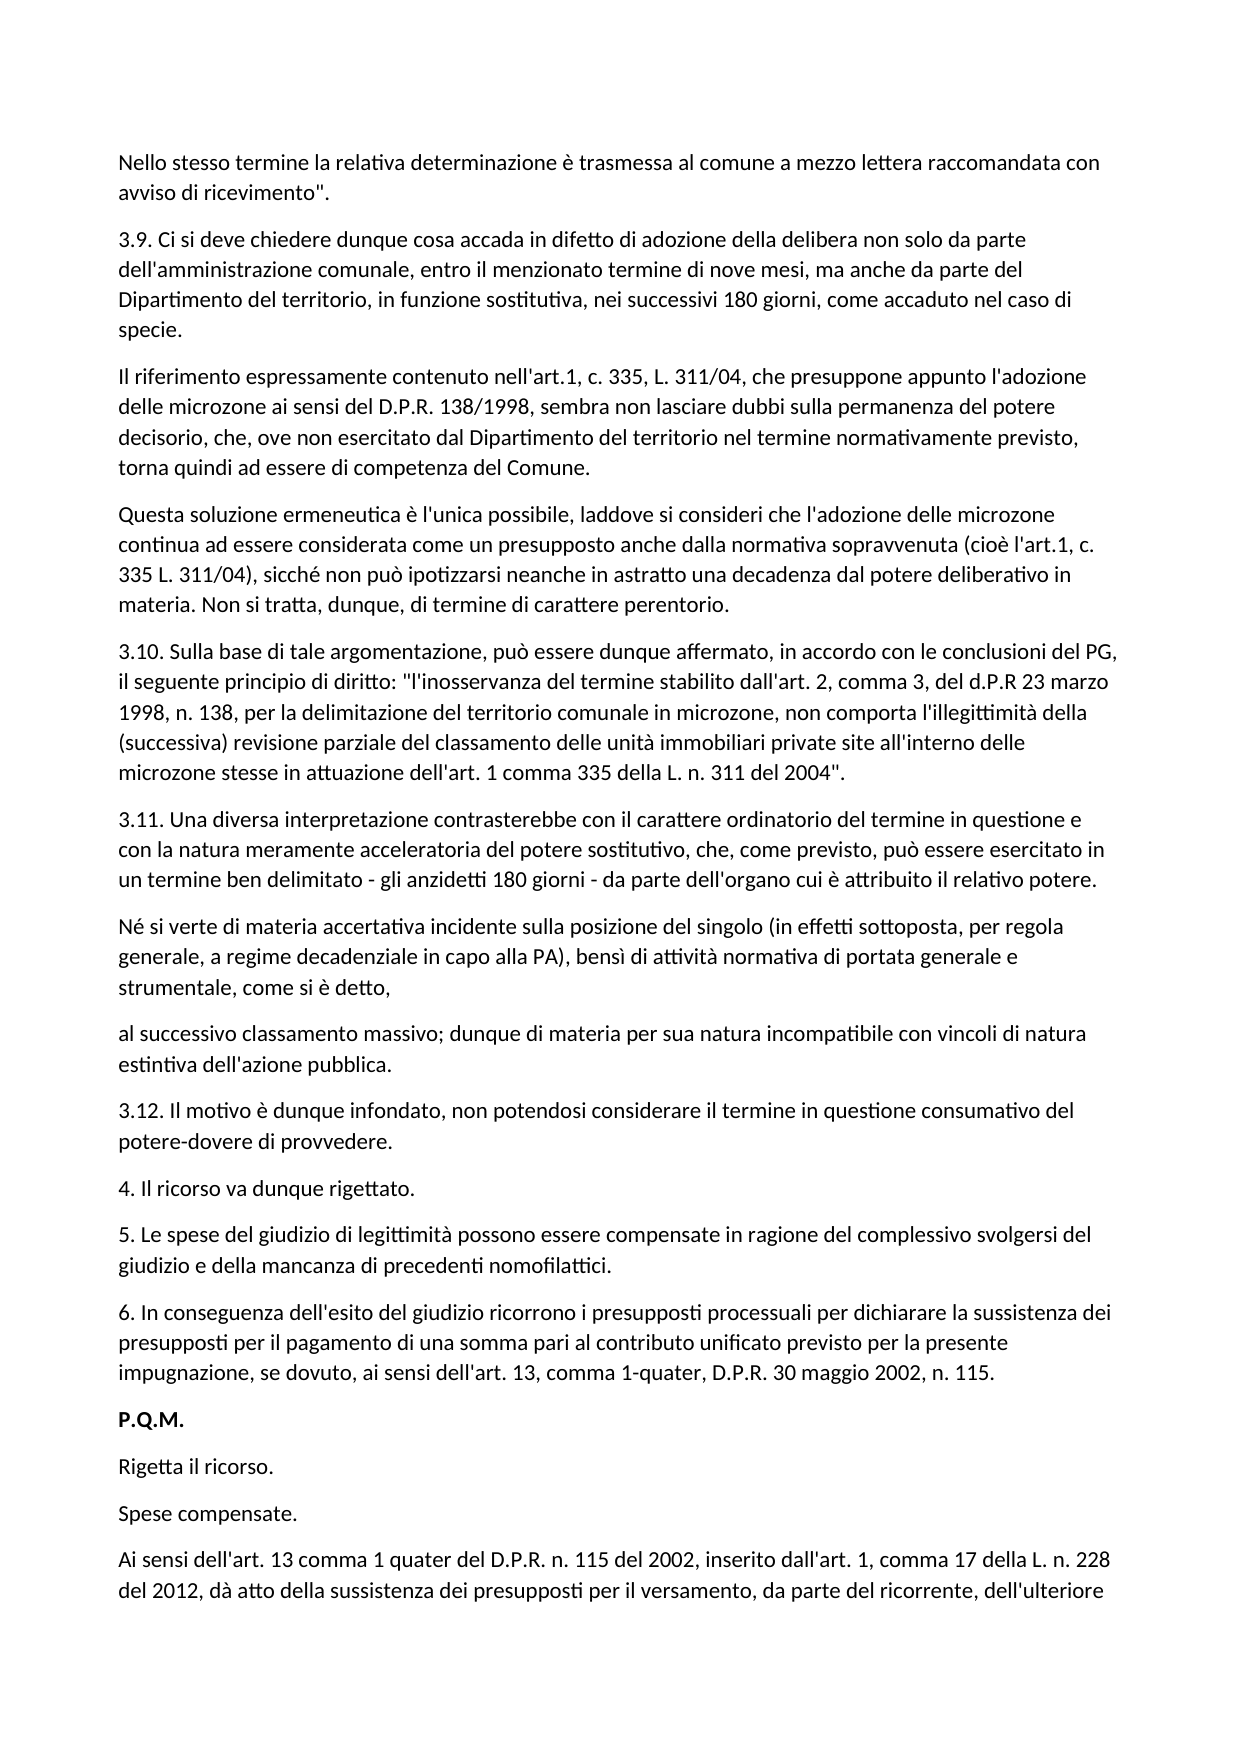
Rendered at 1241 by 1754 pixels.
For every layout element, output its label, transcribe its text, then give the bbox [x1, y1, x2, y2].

text 3.9. Ci si deve chiedere dunque cosa accada in difetto di adozione della delibera non solo da parte dell'amministrazione comunale, entro il menzionato termine di nove mesi, ma anche da parte del Dipartimento del territorio, in funzione sostitutiva, nei successivi 180 giorni, come accaduto nel caso di specie. [118, 225, 1122, 343]
text 3.12. Il motivo è dunque infondato, non potendosi considerare il termine in questione consumativo del potere-dovere di provvedere. [118, 1097, 1122, 1155]
text Nello stesso termine la relativa determinazione è trasmessa al comune a mezzo lettera raccomandata con avviso di ricevimento". [118, 148, 1122, 206]
text Né si verte di materia accertativa incidente sulla posizione del singolo (in effetti sottoposta, per regola generale, a regime decadenziale in capo alla PA), bensì di attività normativa di portata generale e strumentale, come si è detto, [118, 912, 1122, 1001]
text al successivo classamento massivo; dunque di materia per sua natura incompatibile con vincoli di natura estintiva dell'azione pubblica. [118, 1019, 1122, 1078]
text Il riferimento espressamente contenuto nell'art.1, c. 335, L. 311/04, che presuppone appunto l'adozione delle microzone ai sensi del D.P.R. 138/1998, sembra non lasciare dubbi sulla permanenza del potere decisorio, che, ove non esercitato dal Dipartimento del territorio nel termine normativamente previsto, torna quindi ad essere di competenza del Comune. [118, 362, 1122, 481]
text Rigetta il ricorso. [118, 1452, 1122, 1480]
text 6. In conseguenza dell'esito del giudizio ricorrono i presupposti processuali per dichiarare la sussistenza dei presupposti per il pagamento di una somma pari al contributo unificato previsto per la presente impugnazione, se dovuto, ai sensi dell'art. 13, comma 1-quater, D.P.R. 30 maggio 2002, n. 115. [118, 1298, 1122, 1386]
text 3.10. Sulla base di tale argomentazione, può essere dunque affermato, in accordo con le conclusioni del PG, il seguente principio di diritto: "l'inosservanza del termine stabilito dall'art. 2, comma 3, del d.P.R 23 marzo 1998, n. 138, per la delimitazione del territorio comunale in microzone, non comporta l'illegittimità della (successiva) revisione parziale del classamento delle unità immobiliari private site all'interno delle microzone stesse in attuazione dell'art. 1 comma 335 della L. n. 311 del 2004". [118, 637, 1122, 786]
text P.Q.M. [118, 1405, 1122, 1433]
text 4. Il ricorso va dunque rigettato. [118, 1174, 1122, 1202]
text Questa soluzione ermeneutica è l'unica possibile, laddove si consideri che l'adozione delle microzone continua ad essere considerata come un presupposto anche dalla normativa sopravvenuta (cioè l'art.1, c. 335 L. 311/04), sicché non può ipotizzarsi neanche in astratto una decadenza dal potere deliberativo in materia. Non si tratta, dunque, di termine di carattere perentorio. [118, 500, 1122, 618]
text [118, 1546, 1122, 1604]
text Spese compensate. [118, 1499, 1122, 1527]
text 3.11. Una diversa interpretazione contrasterebbe con il carattere ordinatorio del termine in questione e con la natura meramente acceleratoria del potere sostitutivo, che, come previsto, può essere esercitato in un termine ben delimitato - gli anzidetti 180 giorni - da parte dell'organo cui è attribuito il relativo potere. [118, 805, 1122, 893]
text 5. Le spese del giudizio di legittimità possono essere compensate in ragione del complessivo svolgersi del giudizio e della mancanza di precedenti nomofilattici. [118, 1221, 1122, 1279]
